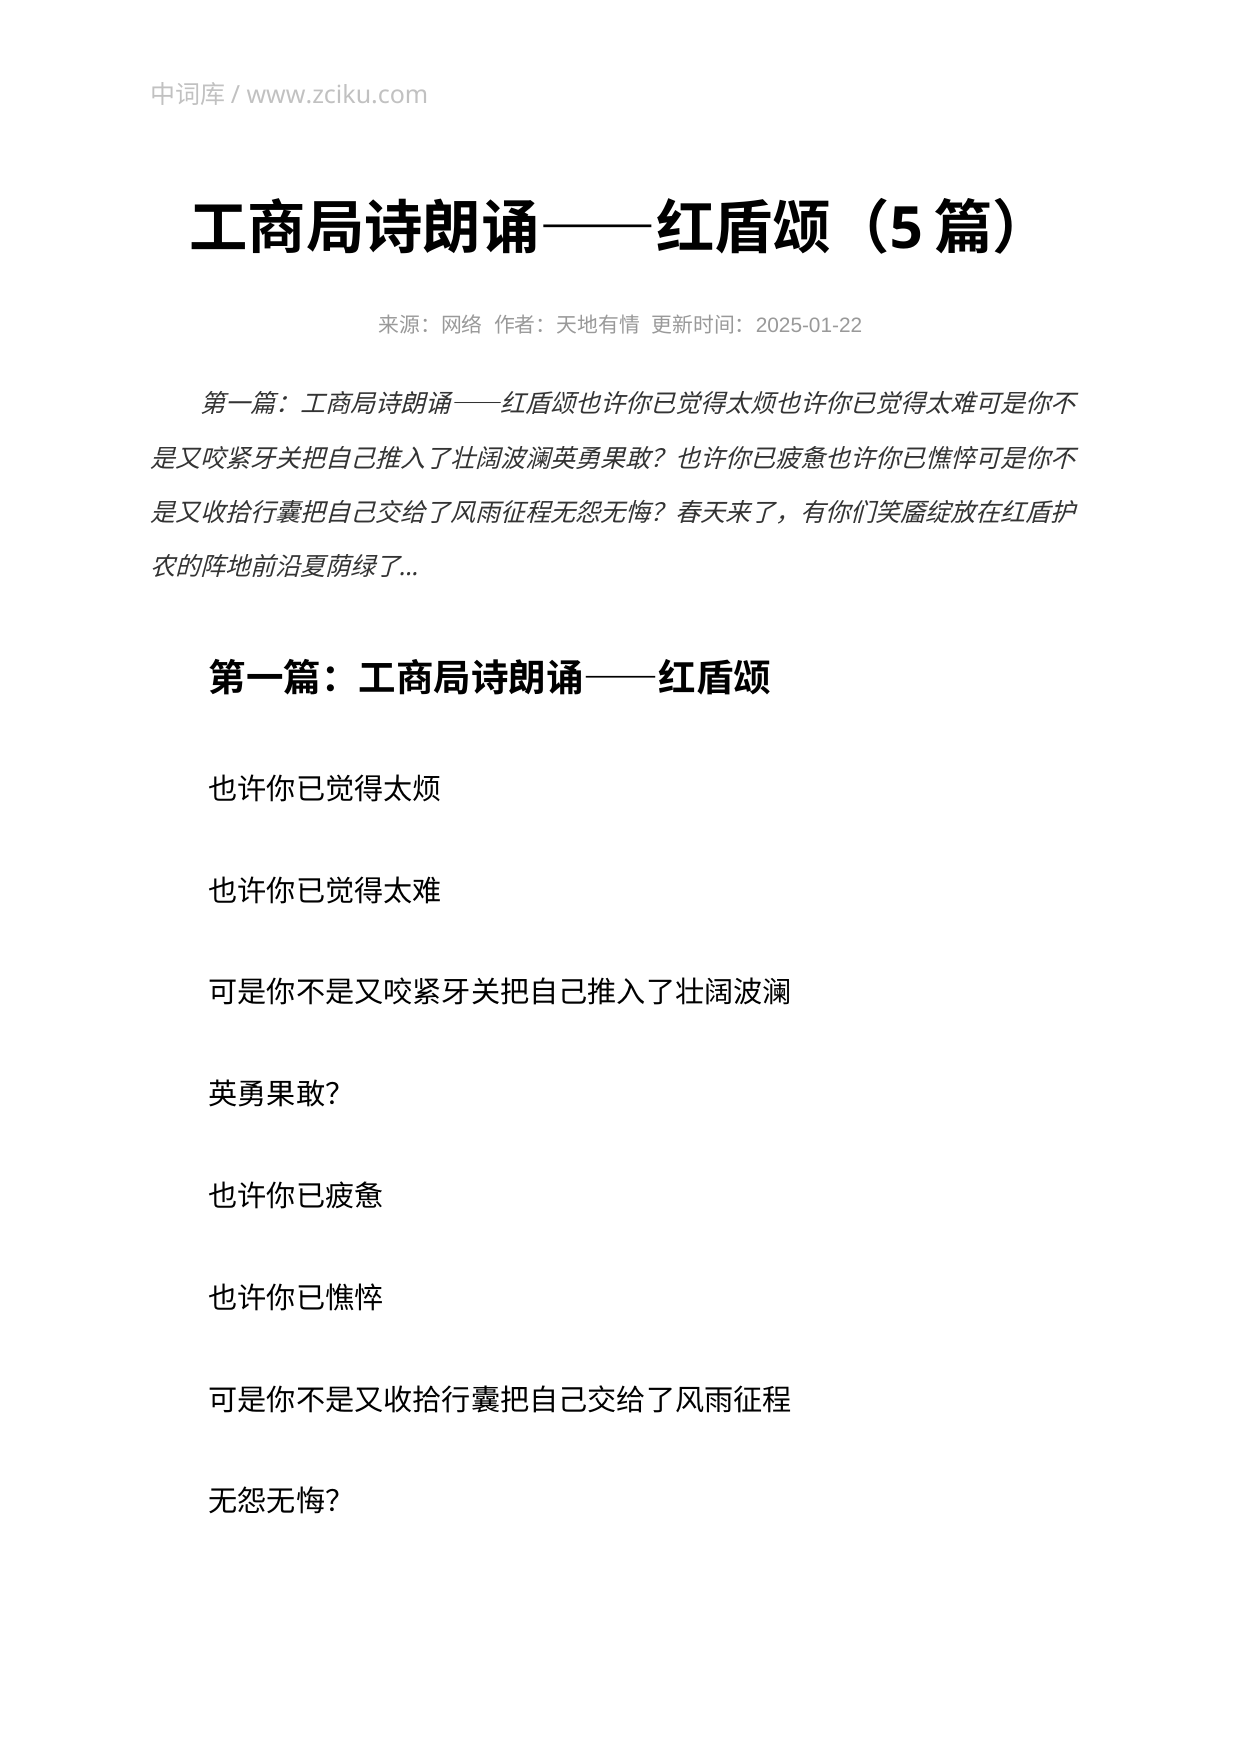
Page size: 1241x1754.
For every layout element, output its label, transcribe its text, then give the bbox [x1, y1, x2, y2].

text 可是你不是又收拾行囊把自己交给了风雨征程 [150, 1376, 1090, 1418]
subtitle 工商局诗朗诵——红盾颂（5篇） [150, 181, 1090, 266]
text 可是你不是又咬紧牙关把自己推入了壮阔波澜 [150, 969, 1090, 1011]
text 也许你已憔悴 [150, 1274, 1090, 1317]
text 第一篇：工商局诗朗诵——红盾颂也许你已觉得太烦也许你已觉得太难可是你不是又咬紧牙关把自己推入了壮阔波澜英勇果敢？也许你已疲惫也许你已憔悴可是你不是又收拾行囊把自己交给了风雨征程无怨无悔？春天来了，有你们笑靥绽放在红盾护农的阵地前沿夏荫绿了... [150, 384, 1090, 583]
text 也许你已疲惫 [150, 1173, 1090, 1215]
text 也许你已觉得太难 [150, 867, 1090, 909]
text 无怨无悔？ [150, 1478, 1090, 1520]
text 也许你已觉得太烦 [150, 766, 1090, 808]
text 来源：网络 作者：天地有情 更新时间：2025-01-22 [150, 313, 1090, 337]
text 英勇果敢？ [150, 1071, 1090, 1113]
text 第一篇：工商局诗朗诵——红盾颂 [150, 648, 1090, 702]
